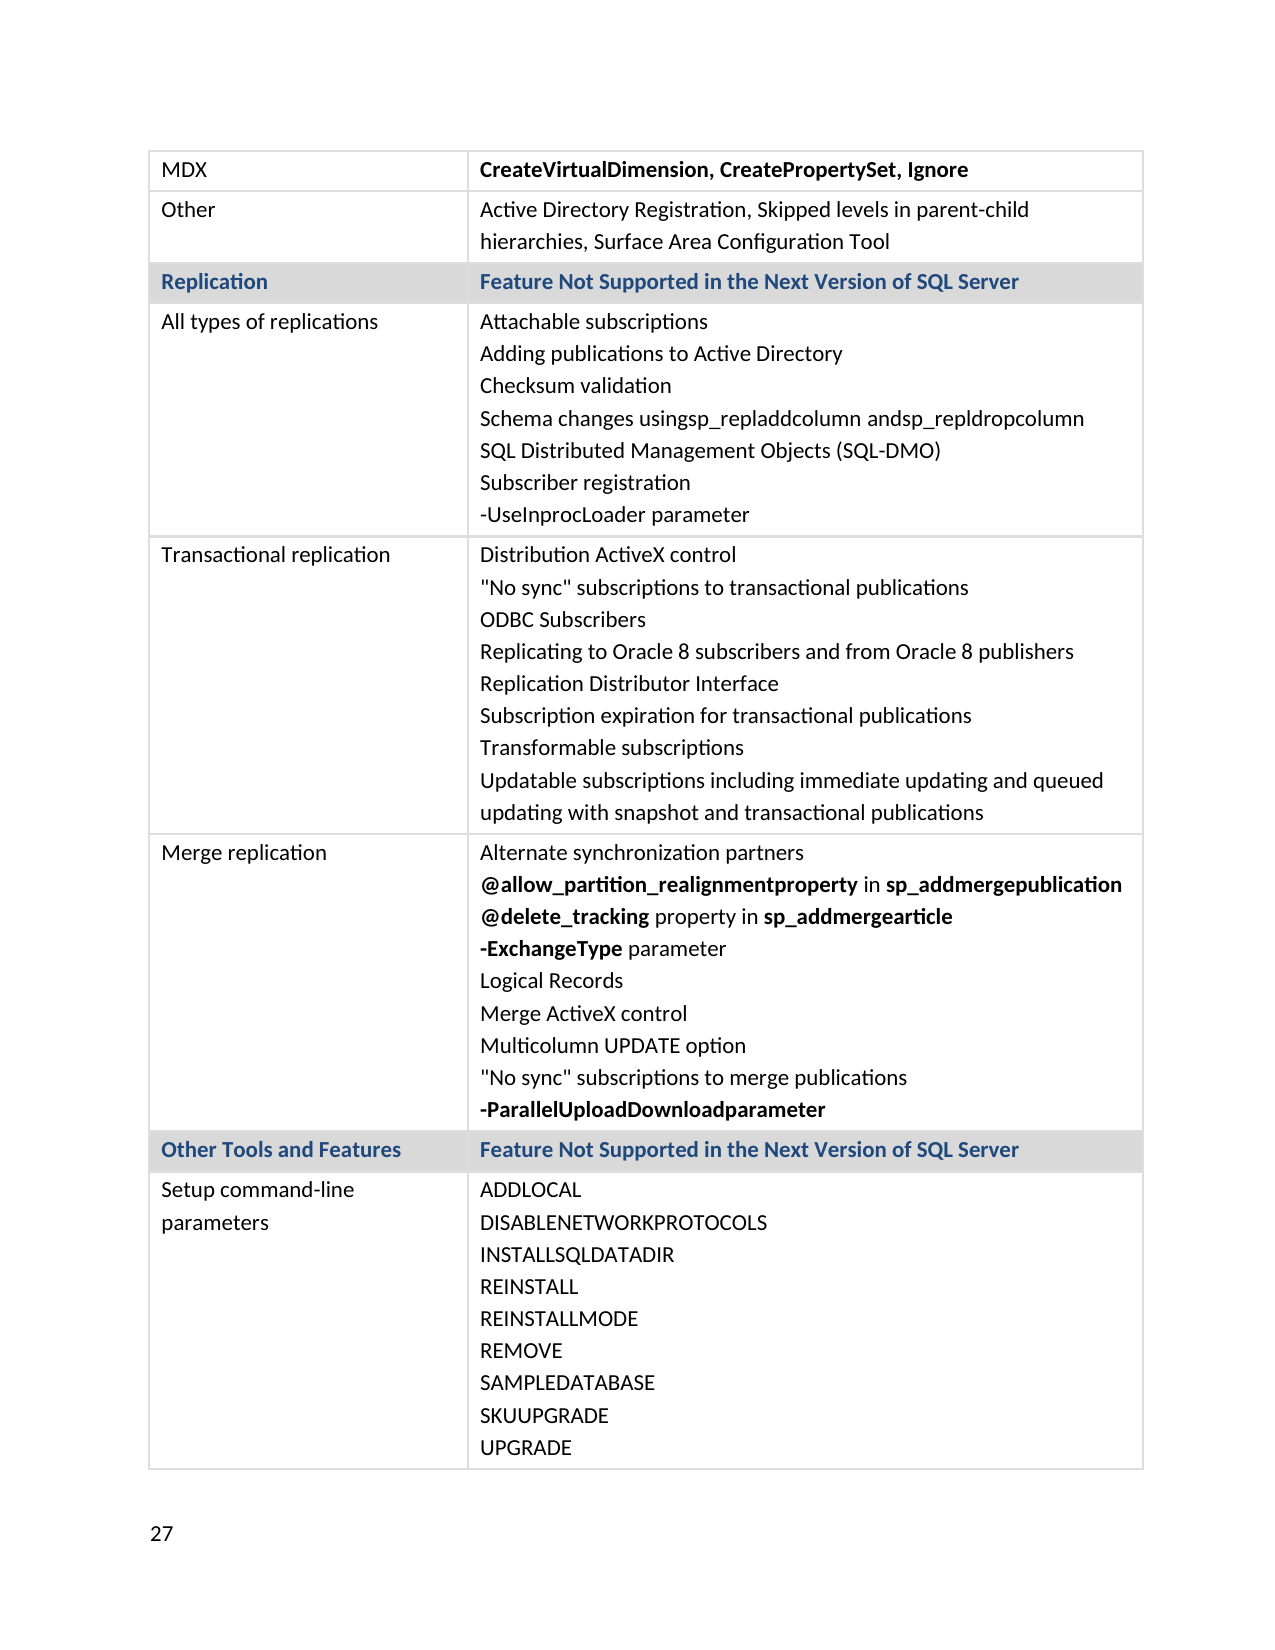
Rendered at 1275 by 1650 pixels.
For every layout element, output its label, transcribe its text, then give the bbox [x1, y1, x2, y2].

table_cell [469, 1173, 1142, 1468]
table_cell Distribution ActiveX control "No sync" subscriptions to transactional publications ODBC Subscribers Replicating to Oracle 8 subscribers and from Oracle 8 publishers Replication Distributor Interface Subscription expiration for transactional publications Transformable subscriptions Updatable subscriptions including immediate updating and queued updating with snapshot and transactional publications [469, 538, 1142, 833]
table_cell Other Tools and Features [150, 1133, 467, 1170]
table_cell Other [150, 192, 467, 262]
table_cell CreateVirtualDimension, CreatePropertySet, Ignore [469, 152, 1142, 190]
table_cell MDX [150, 152, 467, 190]
table_cell Feature Not Supported in the Next Version of SQL Server [469, 1133, 1142, 1170]
table_cell Active Directory Registration, Skipped levels in parent-child hierarchies, Surface Area Configuration Tool [469, 192, 1142, 262]
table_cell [150, 1173, 467, 1468]
table_cell Alternate synchronization partners @allow_partition_realignmentproperty in sp_addmergepublication @delete_tracking property in sp_addmergearticle -ExchangeType parameter Logical Records Merge ActiveX control Multicolumn UPDATE option "No sync" subscriptions to merge publications -ParallelUploadDownloadparameter [469, 835, 1142, 1130]
table_cell Feature Not Supported in the Next Version of SQL Server [469, 264, 1142, 302]
table_cell Merge replication [150, 835, 467, 1130]
table_cell Replication [150, 264, 467, 302]
table_cell All types of replications [150, 304, 467, 535]
table_cell Attachable subscriptions Adding publications to Active Directory Checksum validation Schema changes usingsp_repladdcolumn andsp_repldropcolumn SQL Distributed Management Objects (SQL-DMO) Subscriber registration -UseInprocLoader parameter [469, 304, 1142, 535]
table_cell Transactional replication [150, 538, 467, 833]
